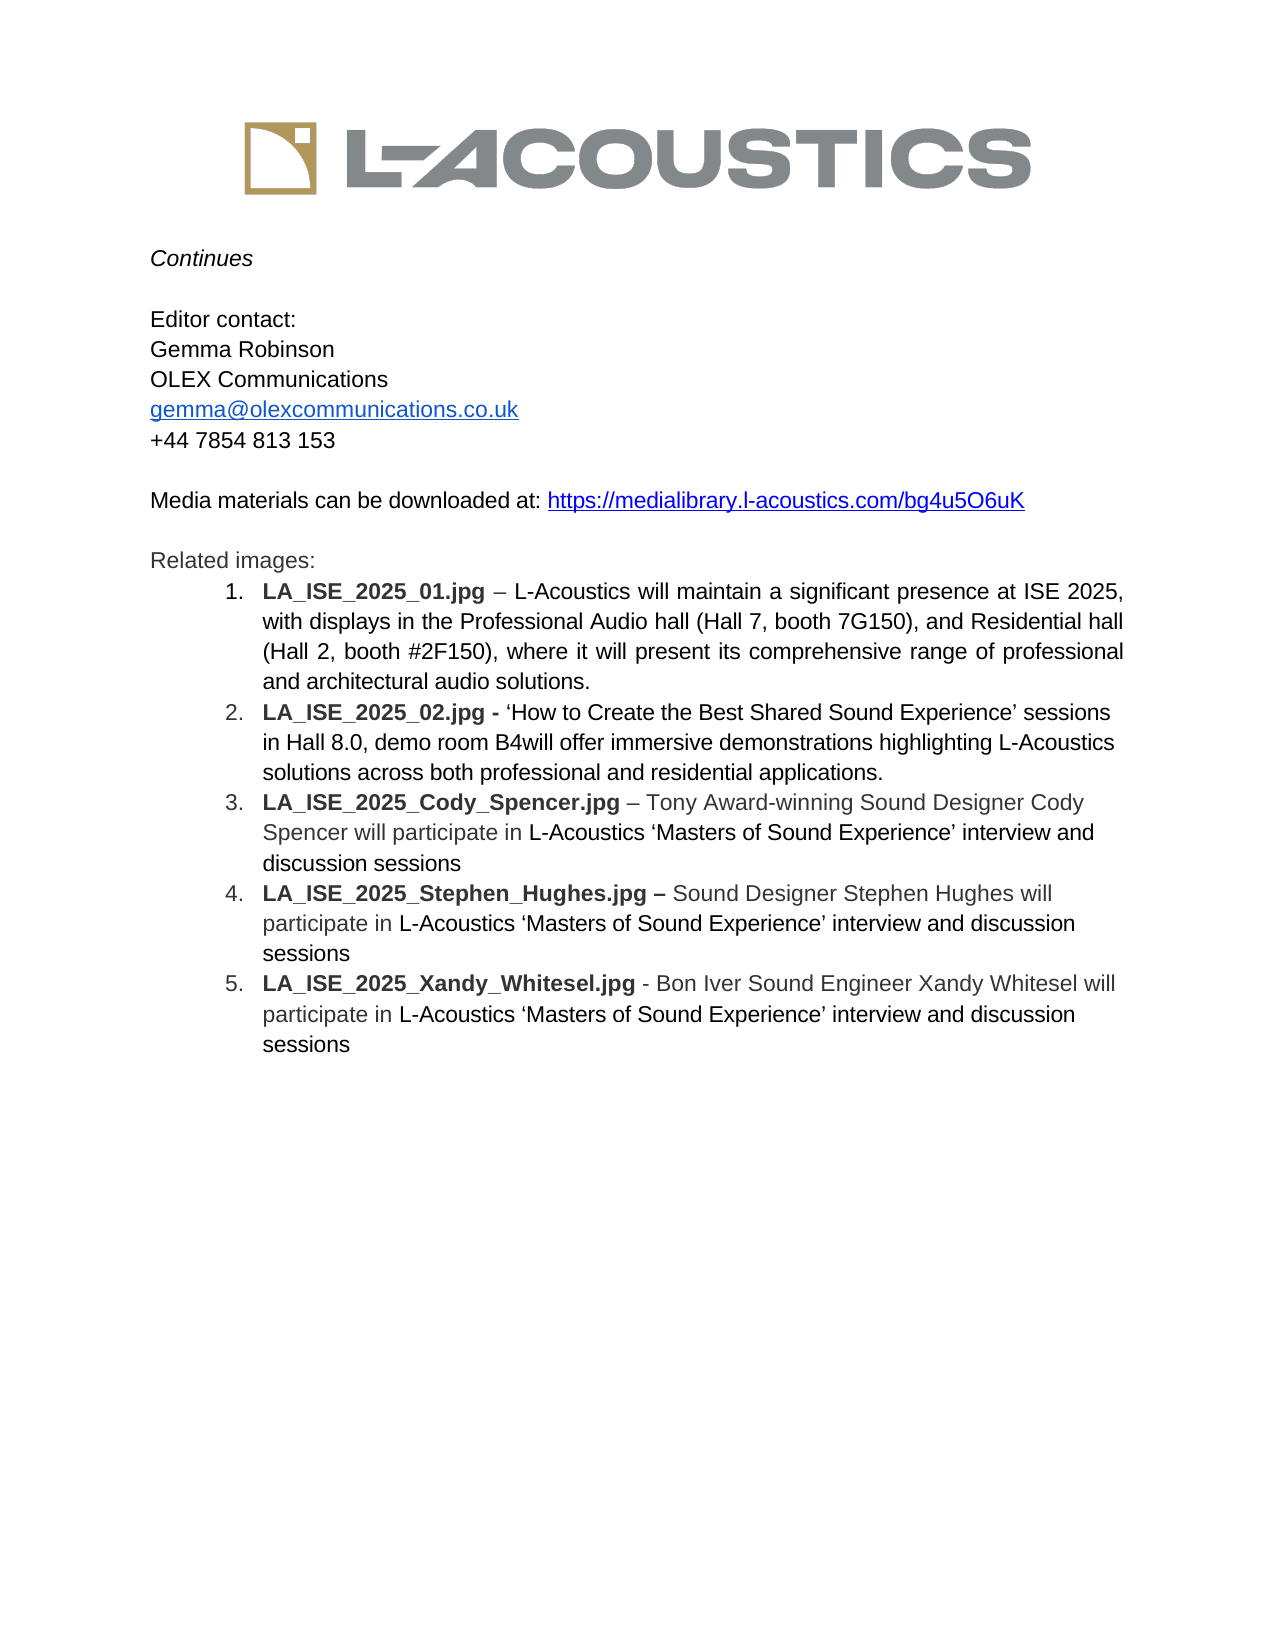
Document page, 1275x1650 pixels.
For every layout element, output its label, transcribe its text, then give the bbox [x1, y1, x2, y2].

list LA_ISE_2025_Cody_Spencer.jpg – Tony Award-winning Sound Designer Cody Spencer will participate in L-Acoustics ‘Masters of Sound Experience’ interview and discussion sessions [225, 789, 1125, 876]
picture [225, 105, 1051, 212]
text Related images: [150, 547, 1125, 574]
text Media materials can be downloaded at: https://medialibrary.l-acoustics.com/bg4u5O6uK [150, 487, 1125, 513]
list LA_ISE_2025_01.jpg – L-Acoustics will maintain a significant presence at ISE 2025, with displays in the Professional Audio hall (Hall 7, booth 7G150), and Residential hall (Hall 2, booth #2F150), where it will present its comprehensive range of professional and architectural audio solutions. [225, 578, 1125, 695]
text Gemma Robinson OLEX Communications gemma@olexcommunications.co.uk +44 7854 813 153 [150, 336, 1125, 453]
list LA_ISE_2025_Stephen_Hughes.jpg – Sound Designer Stephen Hughes will participate in L-Acoustics ‘Masters of Sound Experience’ interview and discussion sessions [225, 880, 1125, 967]
list LA_ISE_2025_Xandy_Whitesel.jpg - Bon Iver Sound Engineer Xandy Whitesel will participate in L-Acoustics ‘Masters of Sound Experience’ interview and discussion sessions [225, 970, 1125, 1057]
list LA_ISE_2025_02.jpg - ‘How to Create the Best Shared Sound Experience’ sessions in Hall 8.0, demo room B4will offer immersive demonstrations highlighting L-Acoustics solutions across both professional and residential applications. [225, 698, 1125, 785]
text Editor contact: [150, 306, 1125, 332]
